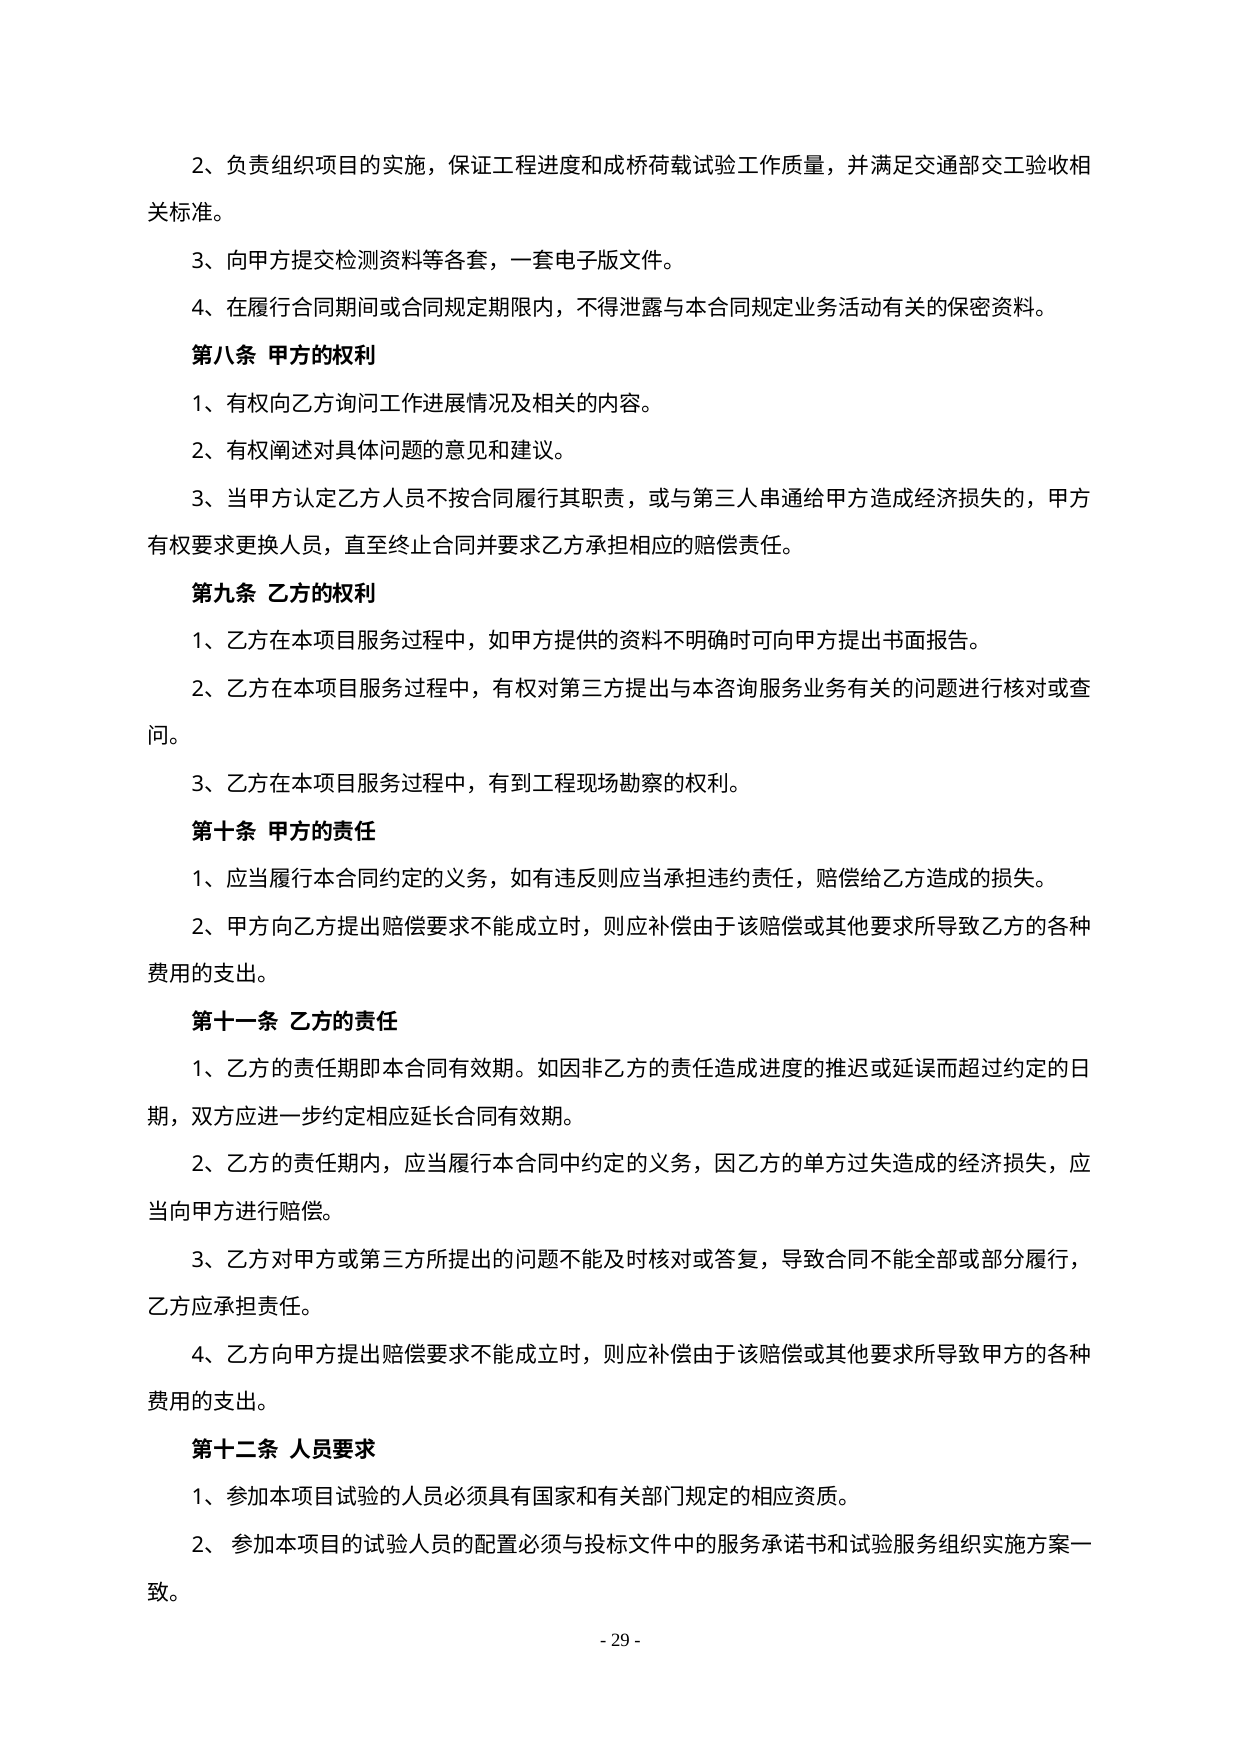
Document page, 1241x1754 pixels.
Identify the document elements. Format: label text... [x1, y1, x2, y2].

text 1、乙方的责任期即本合同有效期。如因非乙方的责任造成进度的推迟或延误而超过约定的日期，双方应进一步约定相应延长合同有效期。 [148, 1051, 1092, 1131]
text 3、乙方在本项目服务过程中，有到工程现场勘察的权利。 [148, 766, 1092, 798]
text 3、当甲方认定乙方人员不按合同履行其职责，或与第三人串通给甲方造成经济损失的，甲方有权要求更换人员，直至终止合同并要求乙方承担相应的赔偿责任。 [148, 481, 1092, 560]
text 2、有权阐述对具体问题的意见和建议。 [148, 433, 1092, 465]
text 1、应当履行本合同约定的义务，如有违反则应当承担违约责任，赔偿给乙方造成的损失。 [148, 861, 1092, 893]
text 2、负责组织项目的实施，保证工程进度和成桥荷载试验工作质量，并满足交通部交工验收相关标准。 [148, 148, 1092, 227]
text 1、参加本项目试验的人员必须具有国家和有关部门规定的相应资质。 [148, 1479, 1092, 1511]
text 第十二条 人员要求 [148, 1432, 1092, 1463]
text 2、 参加本项目的试验人员的配置必须与投标文件中的服务承诺书和试验服务组织实施方案一致。 [148, 1527, 1092, 1606]
text 第九条 乙方的权利 [148, 576, 1092, 607]
text 4、乙方向甲方提出赔偿要求不能成立时，则应补偿由于该赔偿或其他要求所导致甲方的各种费用的支出。 [148, 1337, 1092, 1416]
text 第八条 甲方的权利 [148, 338, 1092, 370]
text 第十条 甲方的责任 [148, 814, 1092, 845]
text 2、甲方向乙方提出赔偿要求不能成立时，则应补偿由于该赔偿或其他要求所导致乙方的各种费用的支出。 [148, 909, 1092, 988]
text 1、乙方在本项目服务过程中，如甲方提供的资料不明确时可向甲方提出书面报告。 [148, 623, 1092, 655]
text 第十一条 乙方的责任 [148, 1004, 1092, 1036]
text 1、有权向乙方询问工作进展情况及相关的内容。 [148, 386, 1092, 417]
text 3、向甲方提交检测资料等各套，一套电子版文件。 [148, 243, 1092, 274]
text 4、在履行合同期间或合同规定期限内，不得泄露与本合同规定业务活动有关的保密资料。 [148, 290, 1092, 322]
text 2、乙方在本项目服务过程中，有权对第三方提出与本咨询服务业务有关的问题进行核对或查问。 [148, 671, 1092, 750]
text 3、乙方对甲方或第三方所提出的问题不能及时核对或答复，导致合同不能全部或部分履行，乙方应承担责任。 [148, 1242, 1092, 1321]
text 2、乙方的责任期内，应当履行本合同中约定的义务，因乙方的单方过失造成的经济损失，应当向甲方进行赔偿。 [148, 1146, 1092, 1226]
